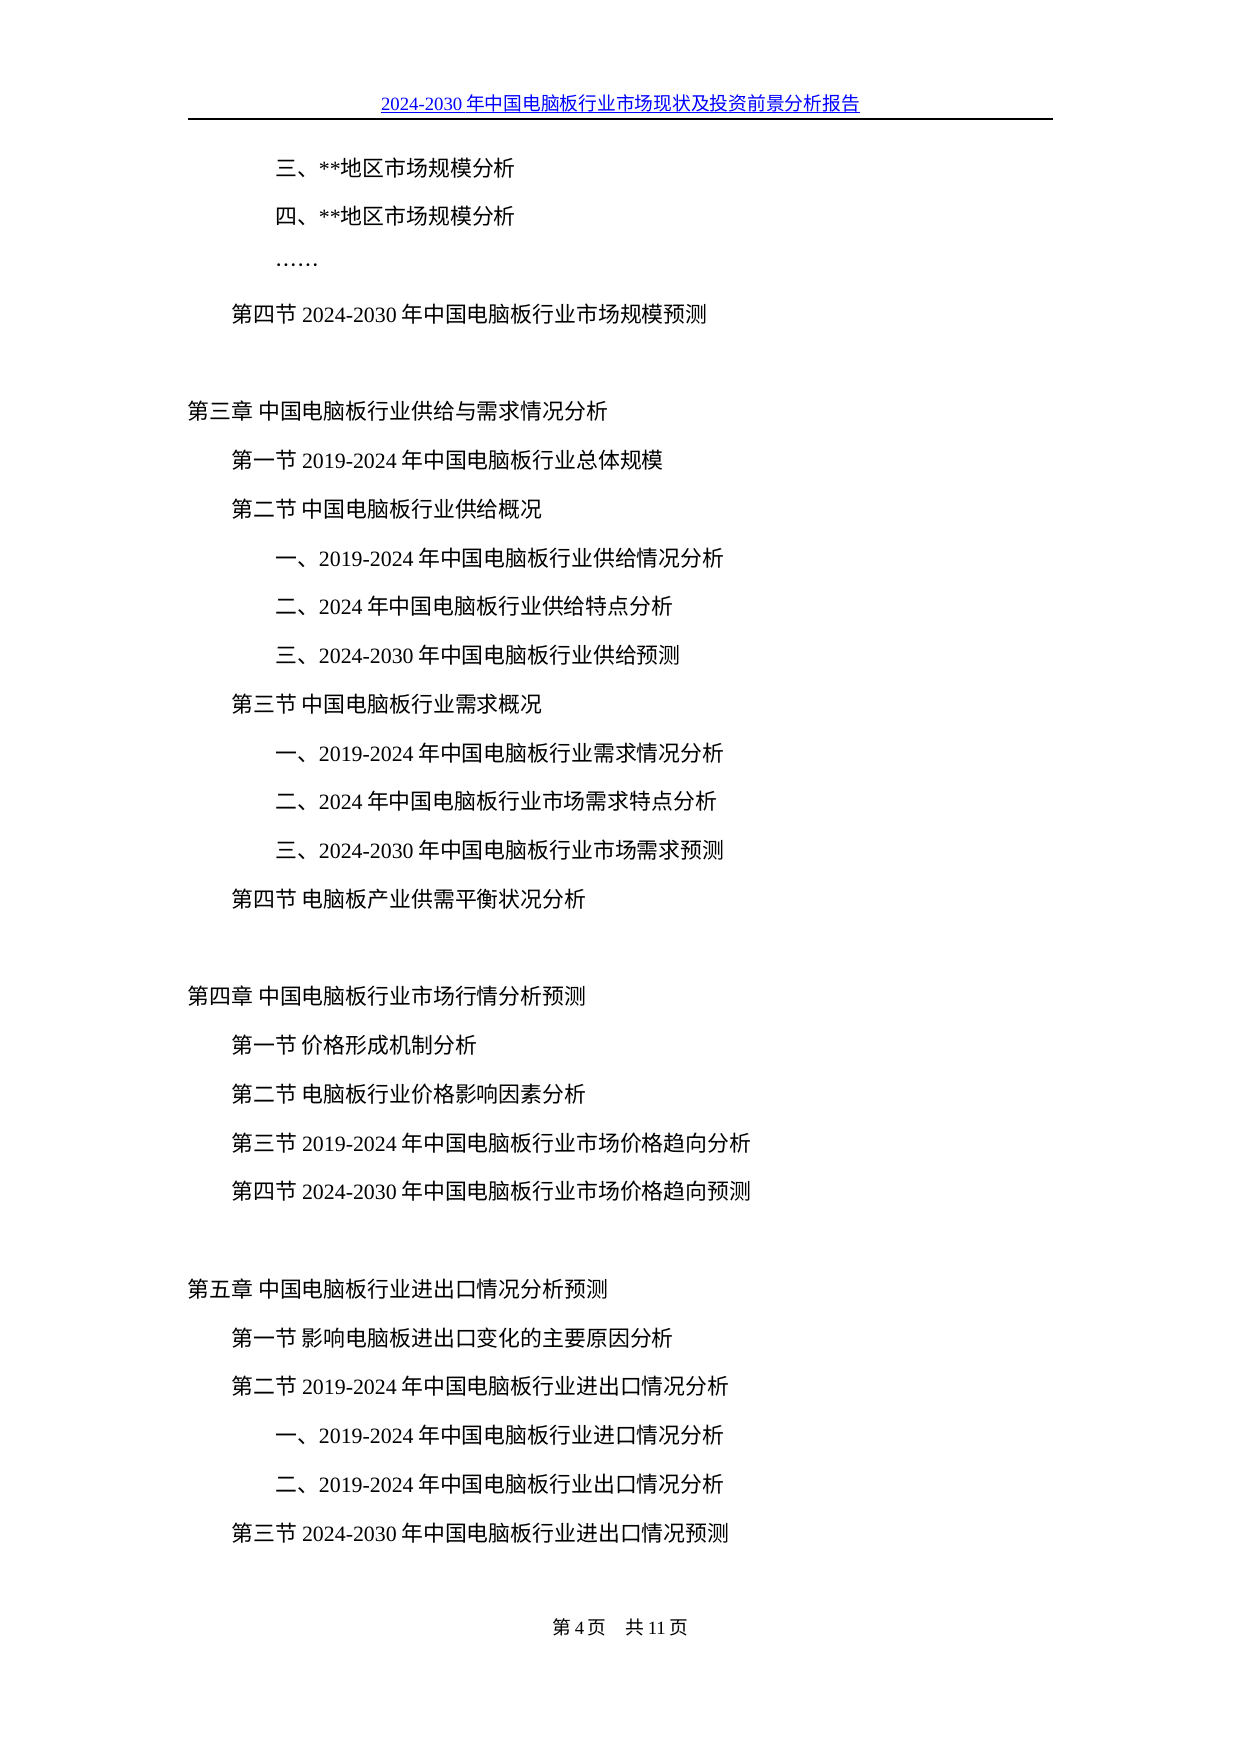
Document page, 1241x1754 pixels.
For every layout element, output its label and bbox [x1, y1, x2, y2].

text [187, 150, 1053, 1548]
